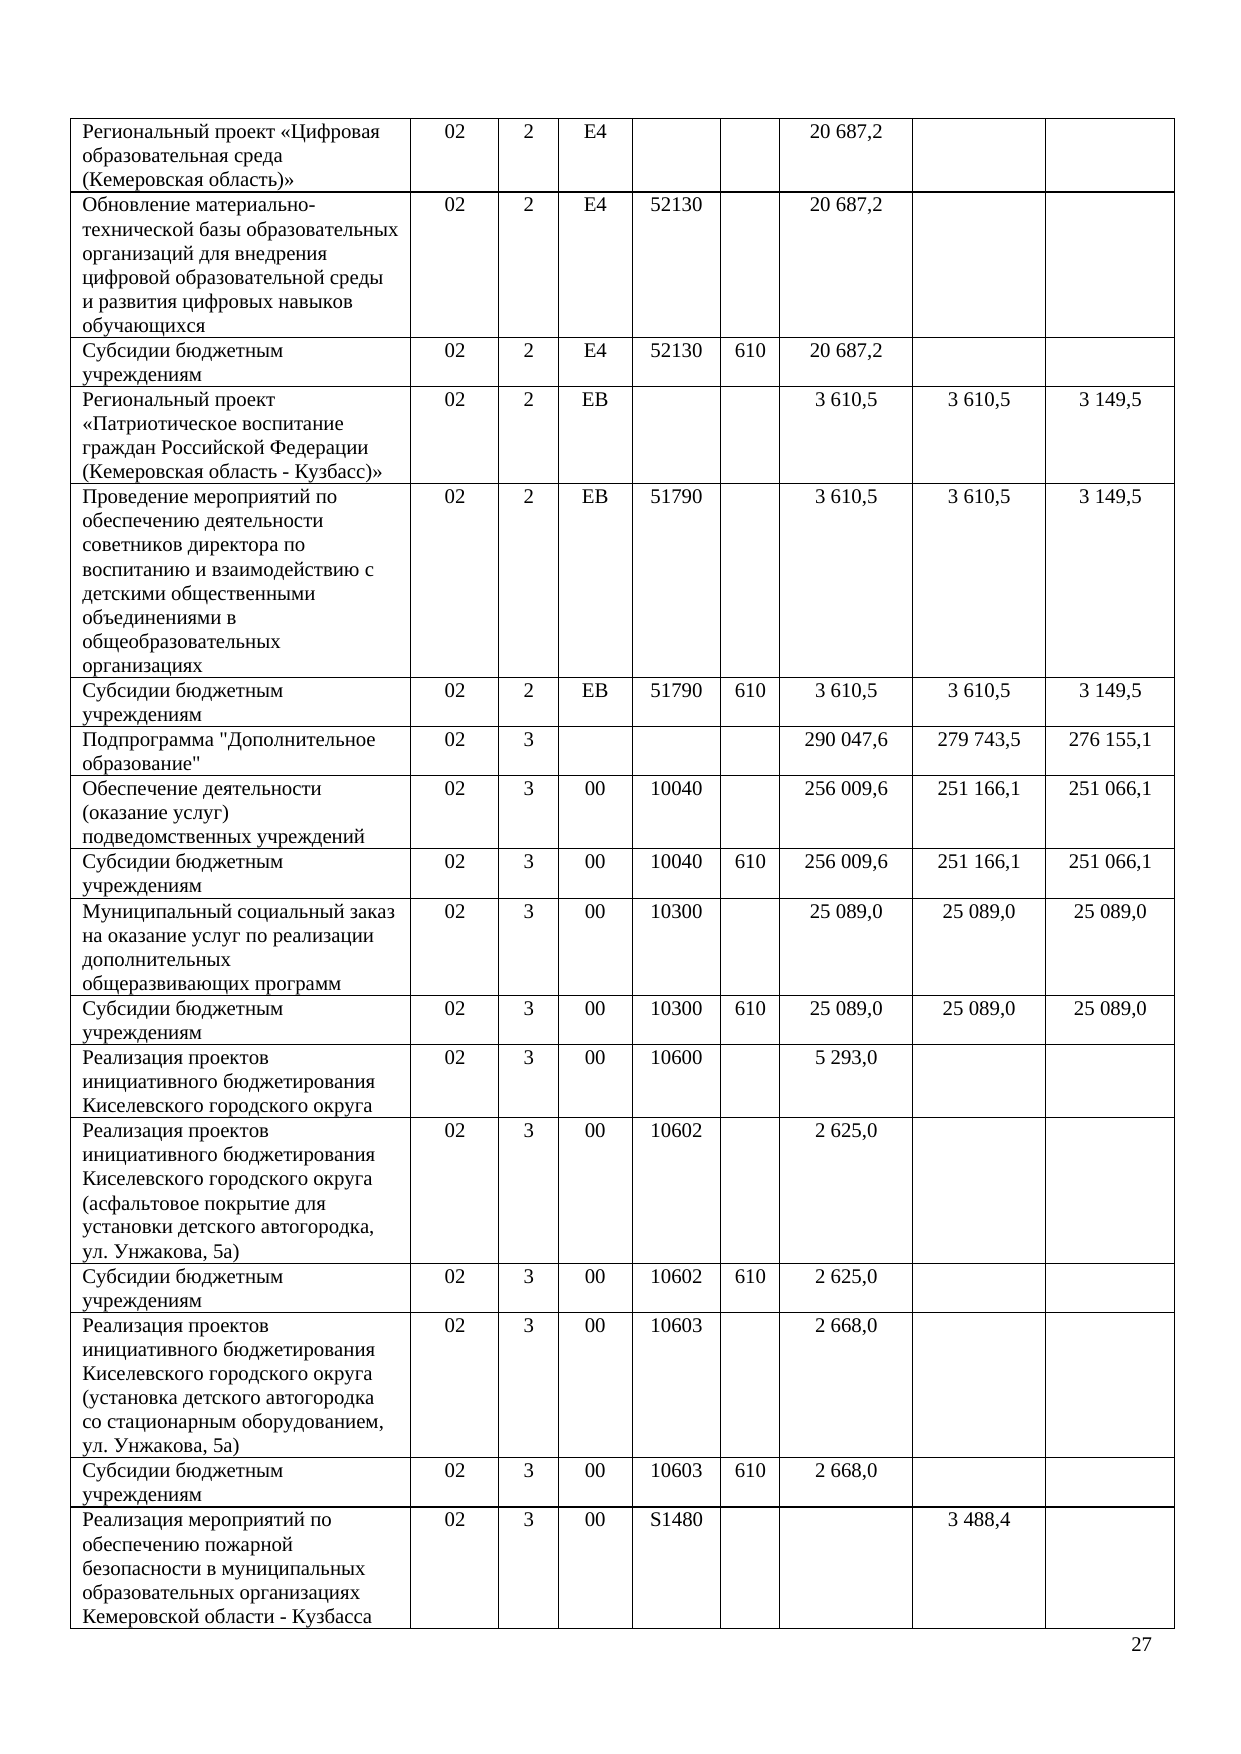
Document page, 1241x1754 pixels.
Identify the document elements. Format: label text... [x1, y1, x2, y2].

table_cell 2 625,0 [780, 1264, 912, 1312]
table_cell 3 [499, 776, 558, 848]
table_cell 02 [411, 1118, 498, 1263]
table_cell 00 [559, 1313, 632, 1457]
table_cell 3 610,5 [913, 484, 1045, 677]
table_cell Субсидии бюджетным учреждениям [71, 849, 410, 897]
table_cell Обновление материально-технической базы образовательных организаций для внедрения цифровой образовательной среды и развития цифровых навыков обучающихся [71, 193, 410, 337]
table_cell [721, 899, 779, 995]
table_cell 10602 [633, 1118, 720, 1263]
table_cell [913, 1458, 1045, 1506]
table_cell 20 687,2 [780, 119, 912, 191]
table_cell [1046, 119, 1174, 191]
table_cell 25 089,0 [913, 899, 1045, 995]
table_cell S1480 [633, 1508, 720, 1628]
table_cell 3 [499, 1264, 558, 1312]
table_cell 3 [499, 1313, 558, 1457]
table_cell Реализация проектов инициативного бюджетирования Киселевского городского округа (асфальтовое покрытие для установки детского автогородка, ул. Унжакова, 5а) [71, 1118, 410, 1263]
table_cell 02 [411, 727, 498, 775]
table_cell 2 [499, 193, 558, 337]
table_cell 00 [559, 899, 632, 995]
table_cell [1046, 1264, 1174, 1312]
table_cell 51790 [633, 678, 720, 726]
table_cell 3 [499, 996, 558, 1044]
table_cell 51790 [633, 484, 720, 677]
table_cell 02 [411, 1458, 498, 1506]
table_cell 610 [721, 338, 779, 386]
table_cell 02 [411, 387, 498, 483]
table_cell 02 [411, 899, 498, 995]
table_cell 02 [411, 849, 498, 897]
table_cell Реализация проектов инициативного бюджетирования Киселевского городского округа [71, 1045, 410, 1117]
table_cell Реализация мероприятий по обеспечению пожарной безопасности в муниципальных образовательных организациях Кемеровской области - Кузбасса [71, 1508, 410, 1628]
table_cell 2 [499, 484, 558, 677]
table_cell [721, 1508, 779, 1628]
table_cell 20 687,2 [780, 193, 912, 337]
table_cell 2 [499, 387, 558, 483]
table_cell [721, 387, 779, 483]
table_cell 276 155,1 [1046, 727, 1174, 775]
table_cell 3 [499, 849, 558, 897]
table_cell 10603 [633, 1458, 720, 1506]
table_cell [721, 1118, 779, 1263]
table_cell 5 293,0 [780, 1045, 912, 1117]
table_cell 02 [411, 119, 498, 191]
table_cell [913, 1118, 1045, 1263]
table_cell 02 [411, 996, 498, 1044]
table_cell 00 [559, 1118, 632, 1263]
table_cell [780, 1508, 912, 1628]
table_cell 02 [411, 193, 498, 337]
table_cell 610 [721, 1264, 779, 1312]
table_cell 00 [559, 776, 632, 848]
table_cell 3 610,5 [913, 387, 1045, 483]
table_cell Субсидии бюджетным учреждениям [71, 996, 410, 1044]
table_cell 02 [411, 678, 498, 726]
table_cell EВ [559, 387, 632, 483]
table_cell Региональный проект «Патриотическое воспитание граждан Российской Федерации (Кемеровская область - Кузбасс)» [71, 387, 410, 483]
table_cell [913, 1045, 1045, 1117]
table_cell 251 066,1 [1046, 776, 1174, 848]
table_cell Субсидии бюджетным учреждениям [71, 678, 410, 726]
table_cell [633, 387, 720, 483]
table_cell 25 089,0 [1046, 996, 1174, 1044]
table_cell 52130 [633, 193, 720, 337]
table_cell [721, 193, 779, 337]
table_cell [913, 1313, 1045, 1457]
table_cell [633, 119, 720, 191]
table_cell 00 [559, 1045, 632, 1117]
table_cell 25 089,0 [913, 996, 1045, 1044]
table_cell 02 [411, 484, 498, 677]
table_cell Муниципальный социальный заказ на оказание услуг по реализации дополнительных общеразвивающих программ [71, 899, 410, 995]
table_cell 2 [499, 338, 558, 386]
table_cell 00 [559, 849, 632, 897]
table_cell 3 [499, 727, 558, 775]
table_cell [1046, 1313, 1174, 1457]
table_cell 10602 [633, 1264, 720, 1312]
table_cell [1046, 1118, 1174, 1263]
table_cell 3 [499, 1045, 558, 1117]
table_cell Субсидии бюджетным учреждениям [71, 1264, 410, 1312]
table_cell [913, 193, 1045, 337]
table_cell 02 [411, 1508, 498, 1628]
table_cell 25 089,0 [780, 996, 912, 1044]
table_cell [721, 727, 779, 775]
table_cell Обеспечение деятельности (оказание услуг) подведомственных учреждений [71, 776, 410, 848]
table_cell 3 149,5 [1046, 678, 1174, 726]
table_cell 3 [499, 1508, 558, 1628]
table_cell 02 [411, 1045, 498, 1117]
table_cell [913, 338, 1045, 386]
table_cell 2 [499, 119, 558, 191]
table_cell Реализация проектов инициативного бюджетирования Киселевского городского округа (установка детского автогородка со стационарным оборудованием, ул. Унжакова, 5а) [71, 1313, 410, 1457]
table_cell 02 [411, 1313, 498, 1457]
table_cell 610 [721, 996, 779, 1044]
table_cell 610 [721, 678, 779, 726]
table_cell 20 687,2 [780, 338, 912, 386]
table_cell [559, 727, 632, 775]
table_cell 610 [721, 1458, 779, 1506]
table_cell 02 [411, 1264, 498, 1312]
table_cell 3 610,5 [913, 678, 1045, 726]
table_cell 3 [499, 1458, 558, 1506]
table_cell 279 743,5 [913, 727, 1045, 775]
table_cell 2 [499, 678, 558, 726]
table_cell 00 [559, 1508, 632, 1628]
table_cell 10300 [633, 899, 720, 995]
table_cell 610 [721, 849, 779, 897]
table_cell 3 [499, 1118, 558, 1263]
table_cell 251 166,1 [913, 776, 1045, 848]
table_cell 52130 [633, 338, 720, 386]
table_cell E4 [559, 119, 632, 191]
table_cell 3 149,5 [1046, 484, 1174, 677]
table_cell 251 066,1 [1046, 849, 1174, 897]
table_cell 00 [559, 996, 632, 1044]
table_cell 256 009,6 [780, 849, 912, 897]
table_cell 02 [411, 776, 498, 848]
table_cell EВ [559, 678, 632, 726]
table_cell [1046, 1508, 1174, 1628]
table_cell E4 [559, 338, 632, 386]
table_cell 3 610,5 [780, 387, 912, 483]
table_cell [1046, 1458, 1174, 1506]
table_cell [1046, 338, 1174, 386]
table_cell 10040 [633, 776, 720, 848]
table_cell [721, 1045, 779, 1117]
table_cell 3 610,5 [780, 484, 912, 677]
table_cell [633, 727, 720, 775]
table_cell 10040 [633, 849, 720, 897]
table_cell 3 610,5 [780, 678, 912, 726]
table_cell 25 089,0 [1046, 899, 1174, 995]
table_cell 2 668,0 [780, 1458, 912, 1506]
table_cell 256 009,6 [780, 776, 912, 848]
table_cell 25 089,0 [780, 899, 912, 995]
table_cell Субсидии бюджетным учреждениям [71, 1458, 410, 1506]
table_cell Региональный проект «Цифровая образовательная среда (Кемеровская область)» [71, 119, 410, 191]
table_cell [721, 776, 779, 848]
table_cell 10603 [633, 1313, 720, 1457]
table_cell [721, 484, 779, 677]
table_cell [913, 1264, 1045, 1312]
table_cell 251 166,1 [913, 849, 1045, 897]
table_cell 3 [499, 899, 558, 995]
table_cell [913, 119, 1045, 191]
table_cell 00 [559, 1458, 632, 1506]
table_cell [721, 1313, 779, 1457]
table_cell EВ [559, 484, 632, 677]
table_cell E4 [559, 193, 632, 337]
table_cell [1046, 193, 1174, 337]
table_cell Проведение мероприятий по обеспечению деятельности советников директора по воспитанию и взаимодействию с детскими общественными объединениями в общеобразовательных организациях [71, 484, 410, 677]
table_cell 3 488,4 [913, 1508, 1045, 1628]
table_cell [1046, 1045, 1174, 1117]
table_cell [721, 119, 779, 191]
table_cell Субсидии бюджетным учреждениям [71, 338, 410, 386]
table_cell Подпрограмма "Дополнительное образование" [71, 727, 410, 775]
table_cell 3 149,5 [1046, 387, 1174, 483]
table_cell 2 668,0 [780, 1313, 912, 1457]
table_cell 2 625,0 [780, 1118, 912, 1263]
table_cell 10300 [633, 996, 720, 1044]
table_cell 02 [411, 338, 498, 386]
table_cell 10600 [633, 1045, 720, 1117]
table_cell 00 [559, 1264, 632, 1312]
table_cell 290 047,6 [780, 727, 912, 775]
